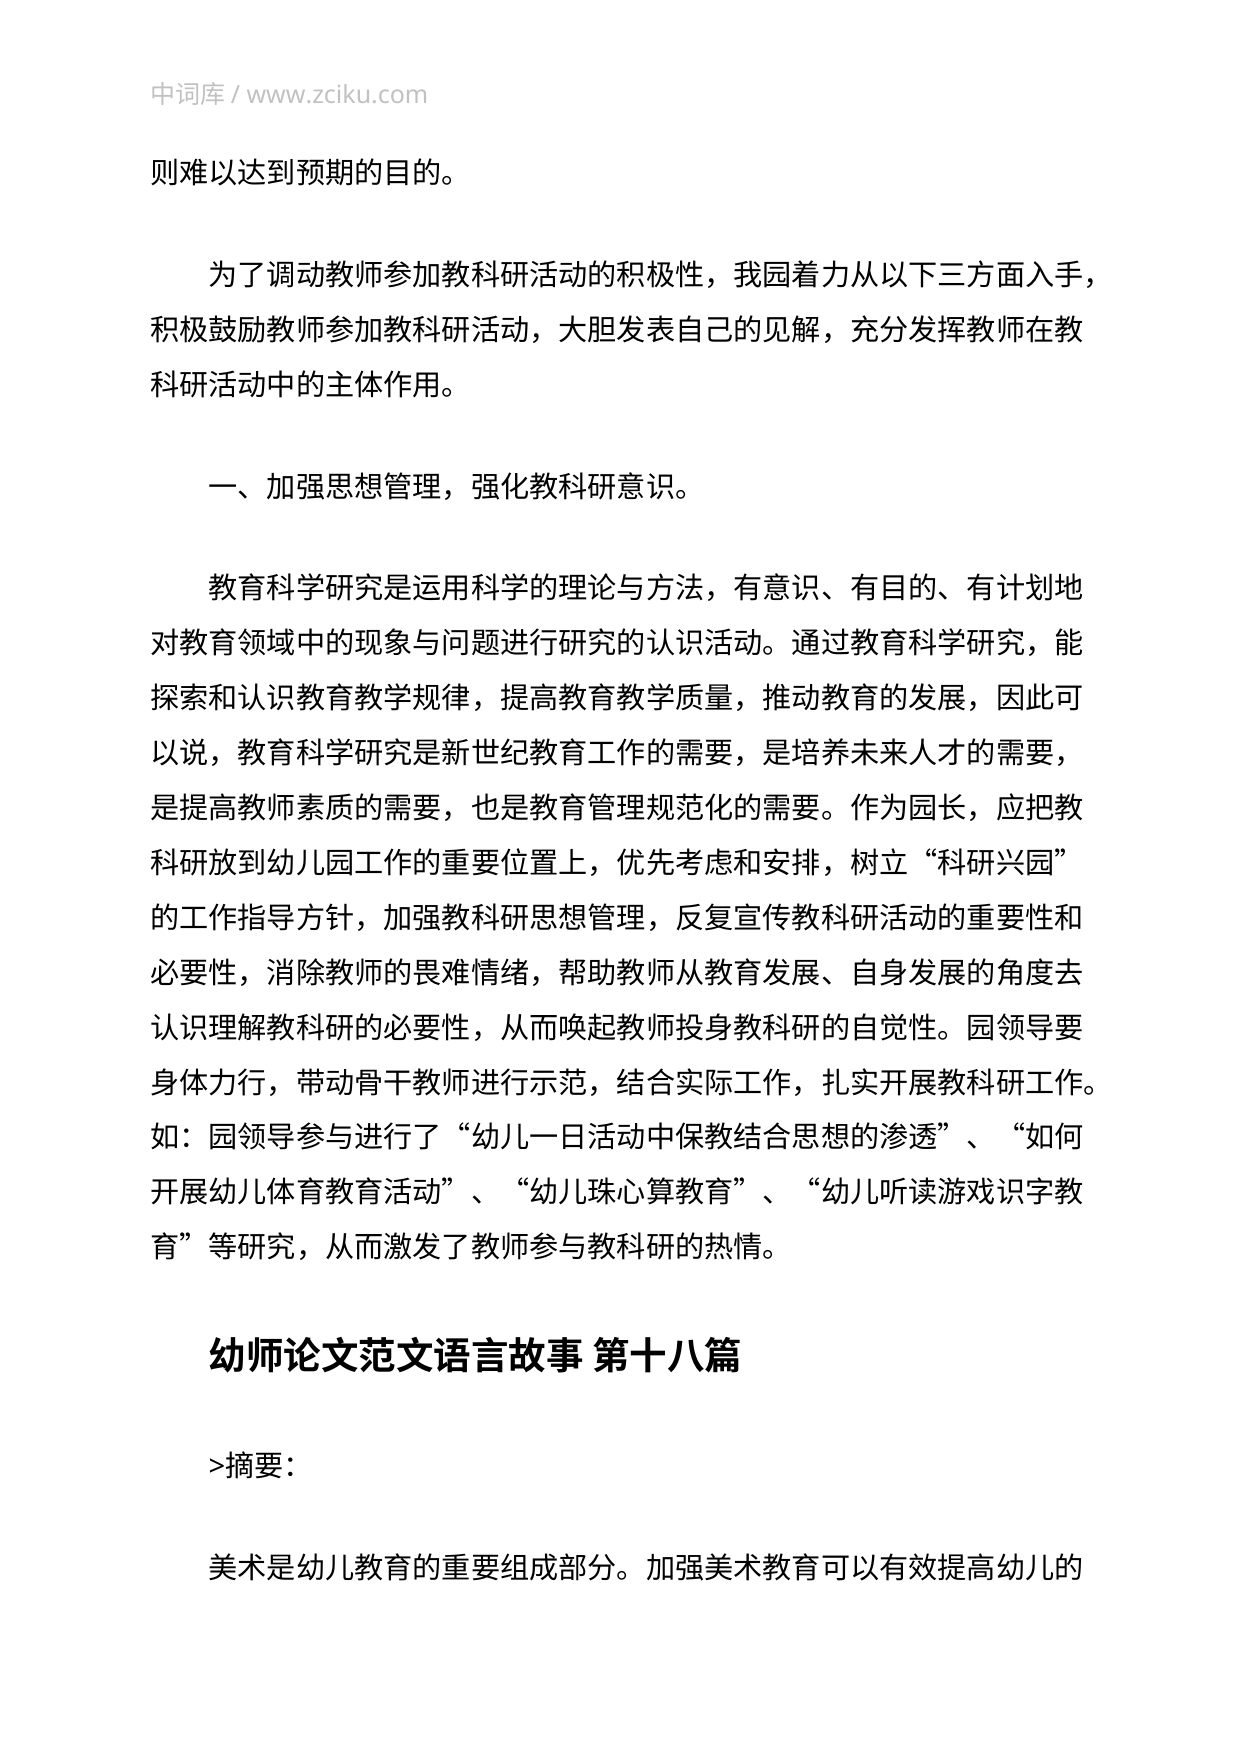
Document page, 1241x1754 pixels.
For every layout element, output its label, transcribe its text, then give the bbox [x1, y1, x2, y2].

text 为了调动教师参加教科研活动的积极性，我园着力从以下三方面入手，积极鼓励教师参加教科研活动，大胆发表自己的见解，充分发挥教师在教科研活动中的主体作用。 [150, 252, 1090, 404]
text >摘要： [150, 1443, 1090, 1485]
text 一、加强思想管理，强化教科研意识。 [150, 463, 1090, 506]
text 教育科学研究是运用科学的理论与方法，有意识、有目的、有计划地对教育领域中的现象与问题进行研究的认识活动。通过教育科学研究，能探索和认识教育教学规律，提高教育教学质量，推动教育的发展，因此可以说，教育科学研究是新世纪教育工作的需要，是培养未来人才的需要，是提高教师素质的需要，也是教育管理规范化的需要。作为园长，应把教科研放到幼儿园工作的重要位置上，优先考虑和安排，树立“科研兴园”的工作指导方针，加强教科研思想管理，反复宣传教科研活动的重要性和必要性，消除教师的畏难情绪，帮助教师从教育发展、自身发展的角度去认识理解教科研的必要性，从而唤起教师投身教科研的自觉性。园领导要身体力行，带动骨干教师进行示范，结合实际工作，扎实开展教科研工作。如：园领导参与进行了“幼儿一日活动中保教结合思想的渗透”、“如何开展幼儿体育教育活动”、“幼儿珠心算教育”、“幼儿听读游戏识字教育”等研究，从而激发了教师参与教科研的热情。 [150, 565, 1090, 1266]
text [150, 1545, 1090, 1587]
text 幼师论文范文语言故事 第十八篇 [150, 1326, 1090, 1380]
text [150, 150, 1090, 192]
